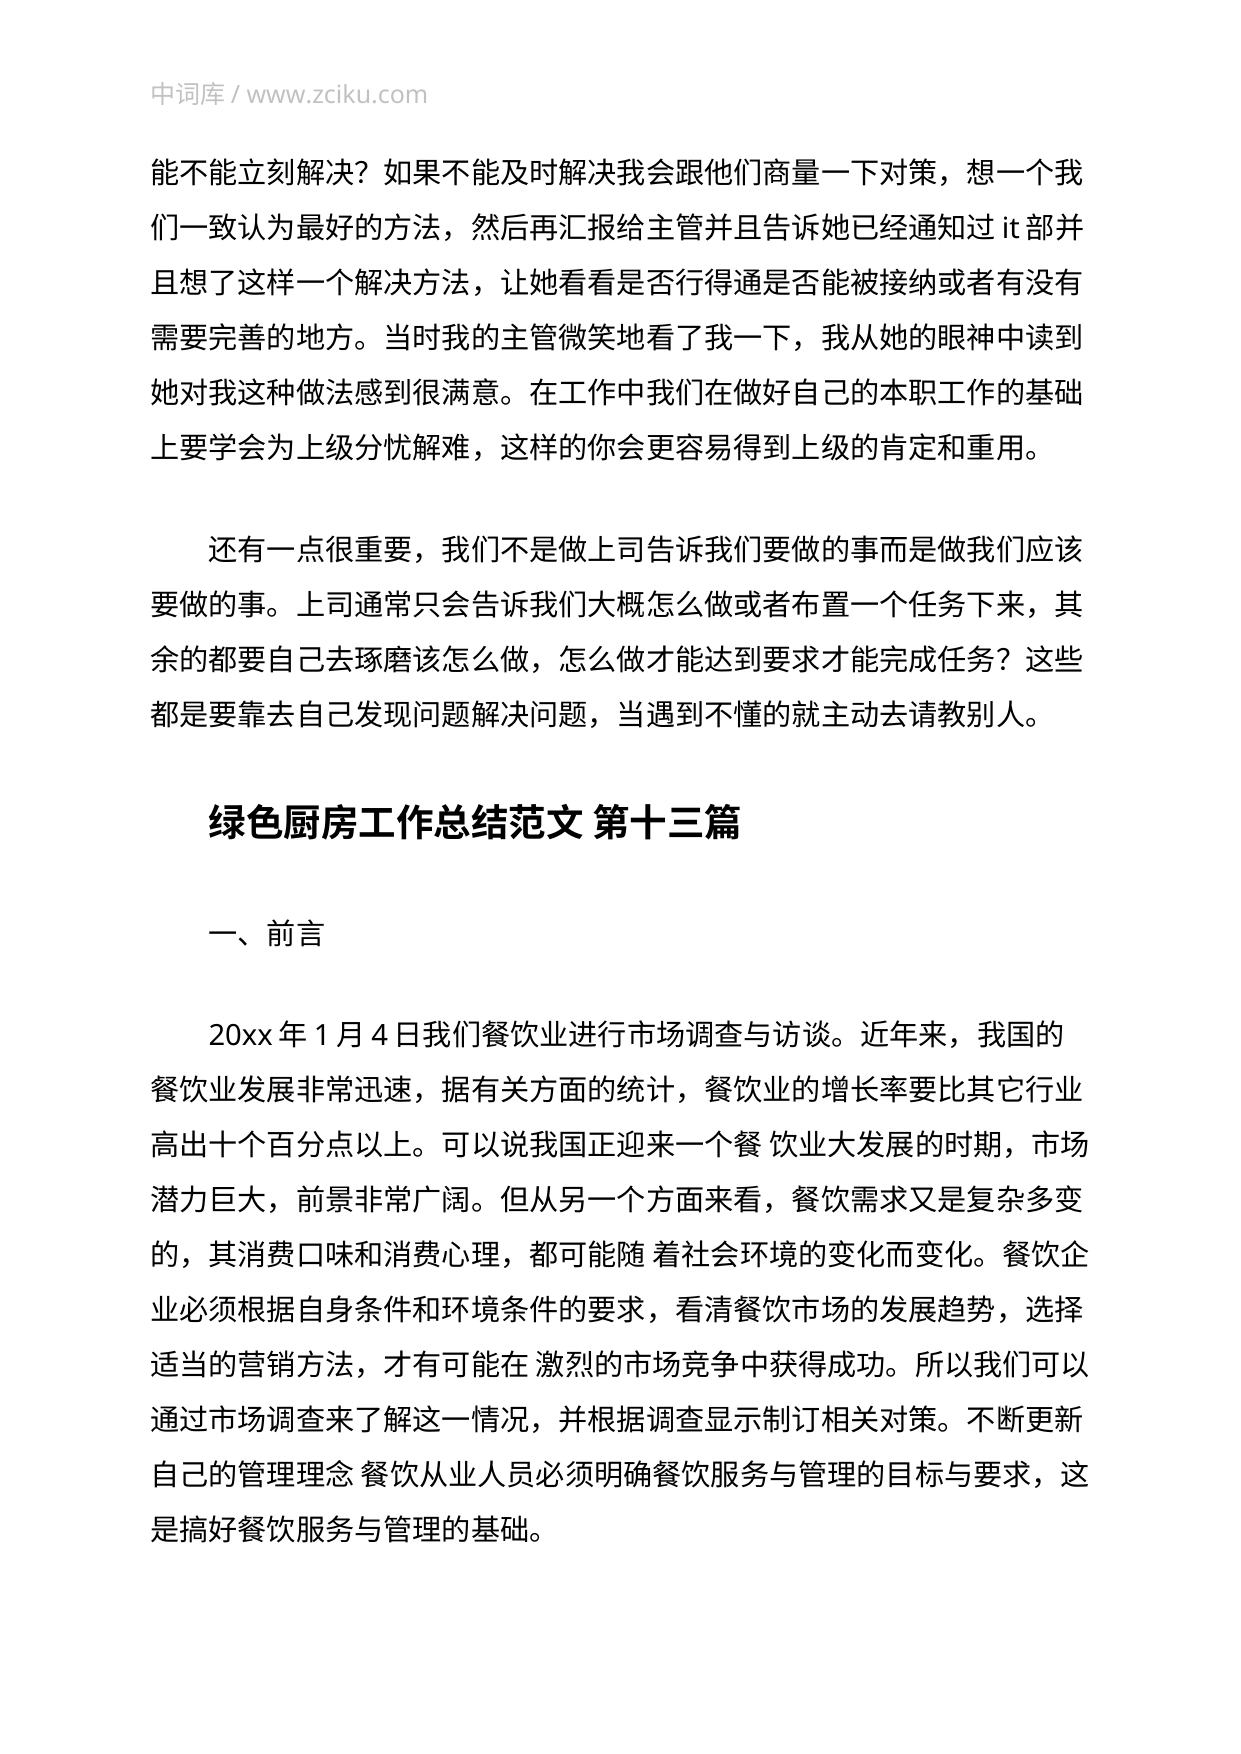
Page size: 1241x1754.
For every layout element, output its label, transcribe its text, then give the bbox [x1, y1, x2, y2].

text 绿色厨房工作总结范文 第十三篇 [150, 793, 1090, 847]
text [150, 150, 1090, 467]
text 一、前言 [150, 910, 1090, 952]
text 还有一点很重要，我们不是做上司告诉我们要做的事而是做我们应该要做的事。上司通常只会告诉我们大概怎么做或者布置一个任务下来，其余的都要自己去琢磨该怎么做，怎么做才能达到要求才能完成任务？这些都是要靠去自己发现问题解决问题，当遇到不懂的就主动去请教别人。 [150, 526, 1090, 733]
text 20xx年1月4日我们餐饮业进行市场调查与访谈。近年来，我国的餐饮业发展非常迅速，据有关方面的统计，餐饮业的增长率要比其它行业高出十个百分点以上。可以说我国正迎来一个餐 饮业大发展的时期，市场潜力巨大，前景非常广阔。但从另一个方面来看，餐饮需求又是复杂多变的，其消费口味和消费心理，都可能随 着社会环境的变化而变化。餐饮企业必须根据自身条件和环境条件的要求，看清餐饮市场的发展趋势，选择适当的营销方法，才有可能在 激烈的市场竞争中获得成功。所以我们可以通过市场调查来了解这一情况，并根据调查显示制订相关对策。不断更新自己的管理理念 餐饮从业人员必须明确餐饮服务与管理的目标与要求，这是搞好餐饮服务与管理的基础。 [150, 1012, 1090, 1548]
